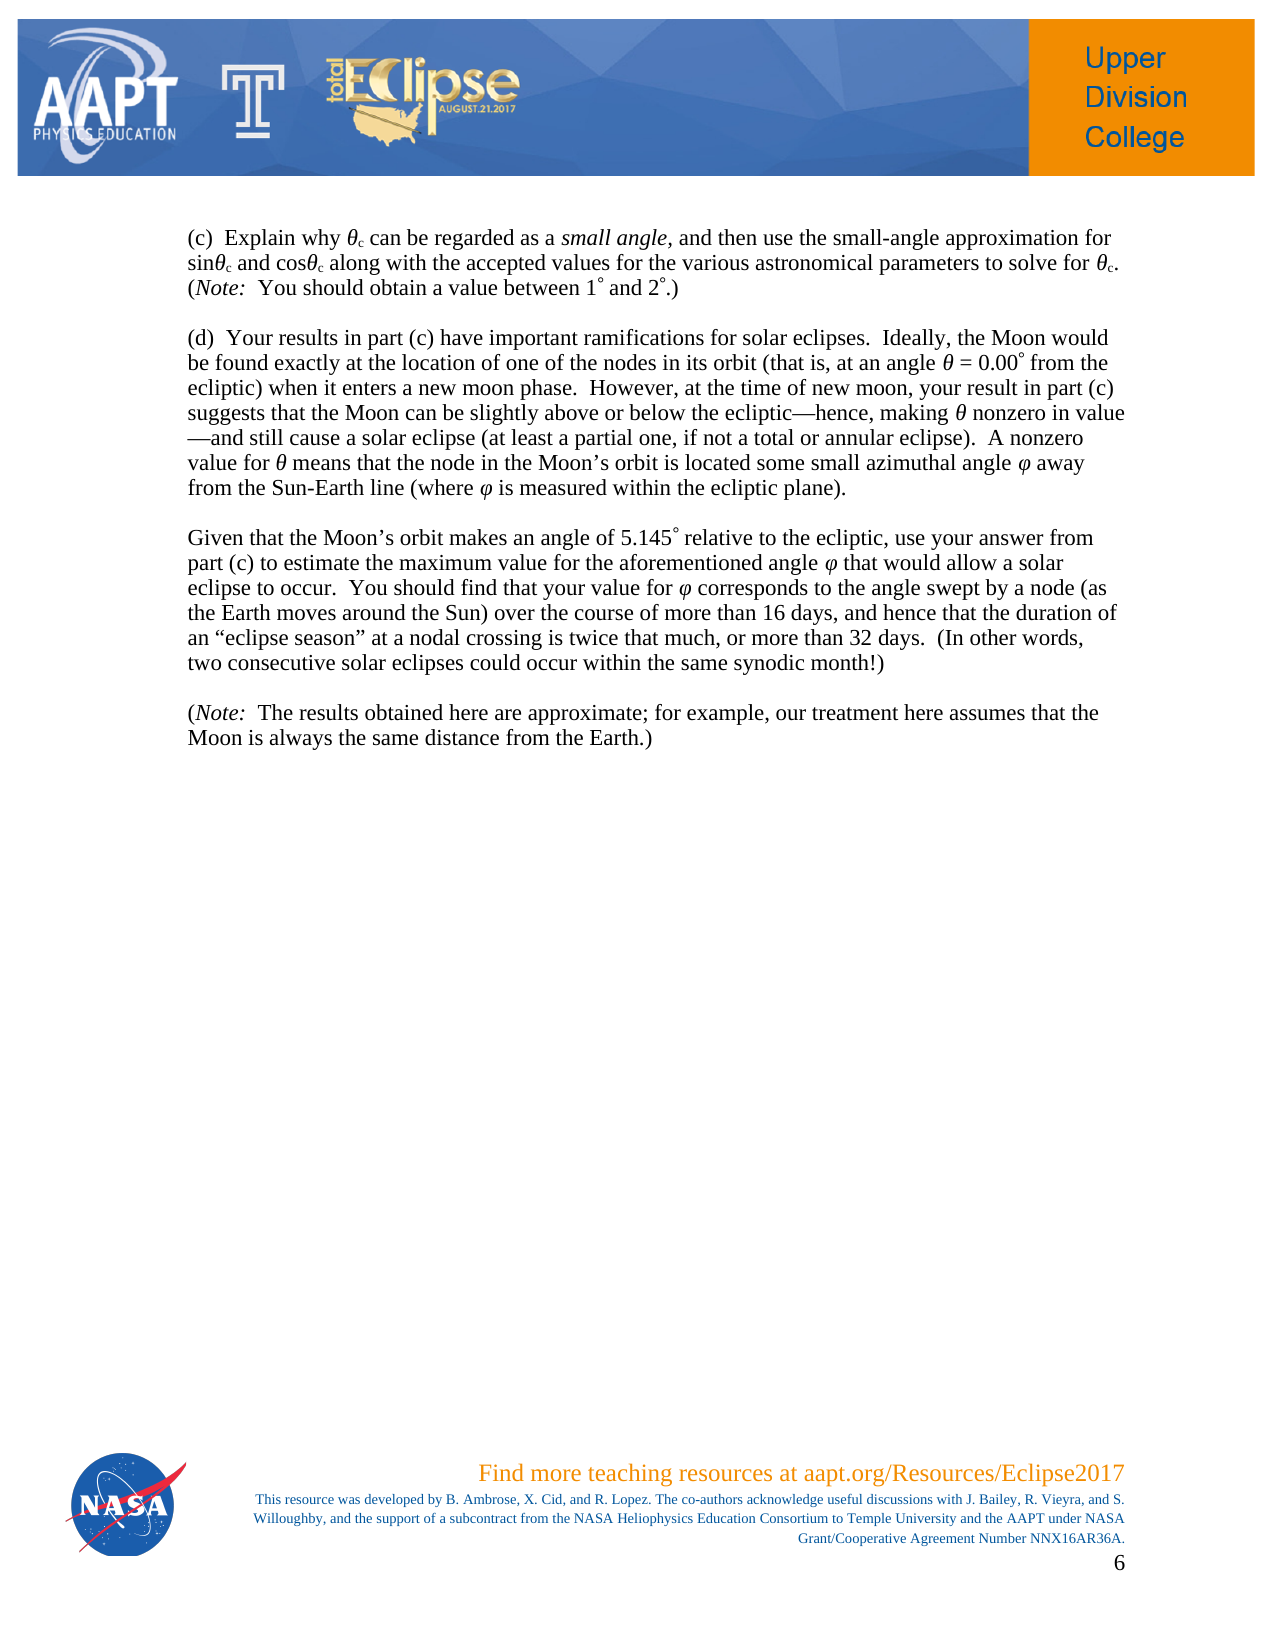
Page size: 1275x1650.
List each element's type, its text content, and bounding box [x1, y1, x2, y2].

text (c) Explain why θc can be regarded as a small angle, and then use the small-angle approximation for sinθc and cosθc along with the accepted values for the various astronomical parameters to solve for θc. (Note: You should obtain a value between 1 and 2.) [187, 225, 1125, 300]
text Given that the Moon’s orbit makes an angle of 5.145 relative to the ecliptic, use your answer from part (c) to estimate the maximum value for the aforementioned angle φ that would allow a solar eclipse to occur. You should find that your value for φ corresponds to the angle swept by a node (as the Earth moves around the Sun) over the course of more than 16 days, and hence that the duration of an “eclipse season” at a nodal crossing is twice that much, or more than 32 days. (In other words, two consecutive solar eclipses could occur within the same synodic month!) [187, 525, 1125, 675]
text (Note: The results obtained here are approximate; for example, our treatment here assumes that the Moon is always the same distance from the Earth.) [187, 700, 1125, 750]
picture [64, 1452, 187, 1556]
text (d) Your results in part (c) have important ramifications for solar eclipses. Ideally, the Moon would be found exactly at the location of one of the nodes in its orbit (that is, at an angle θ = 0.00 from the ecliptic) when it enters a new moon phase. However, at the time of new moon, your result in part (c) suggests that the Moon can be slightly above or below the ecliptic—hence, making θ nonzero in value—and still cause a solar eclipse (at least a partial one, if not a total or annular eclipse). A nonzero value for θ means that the node in the Moon’s orbit is located some small azimuthal angle φ away from the Sun-Earth line (where φ is measured within the ecliptic plane). [187, 325, 1125, 500]
picture [17, 19, 1254, 176]
